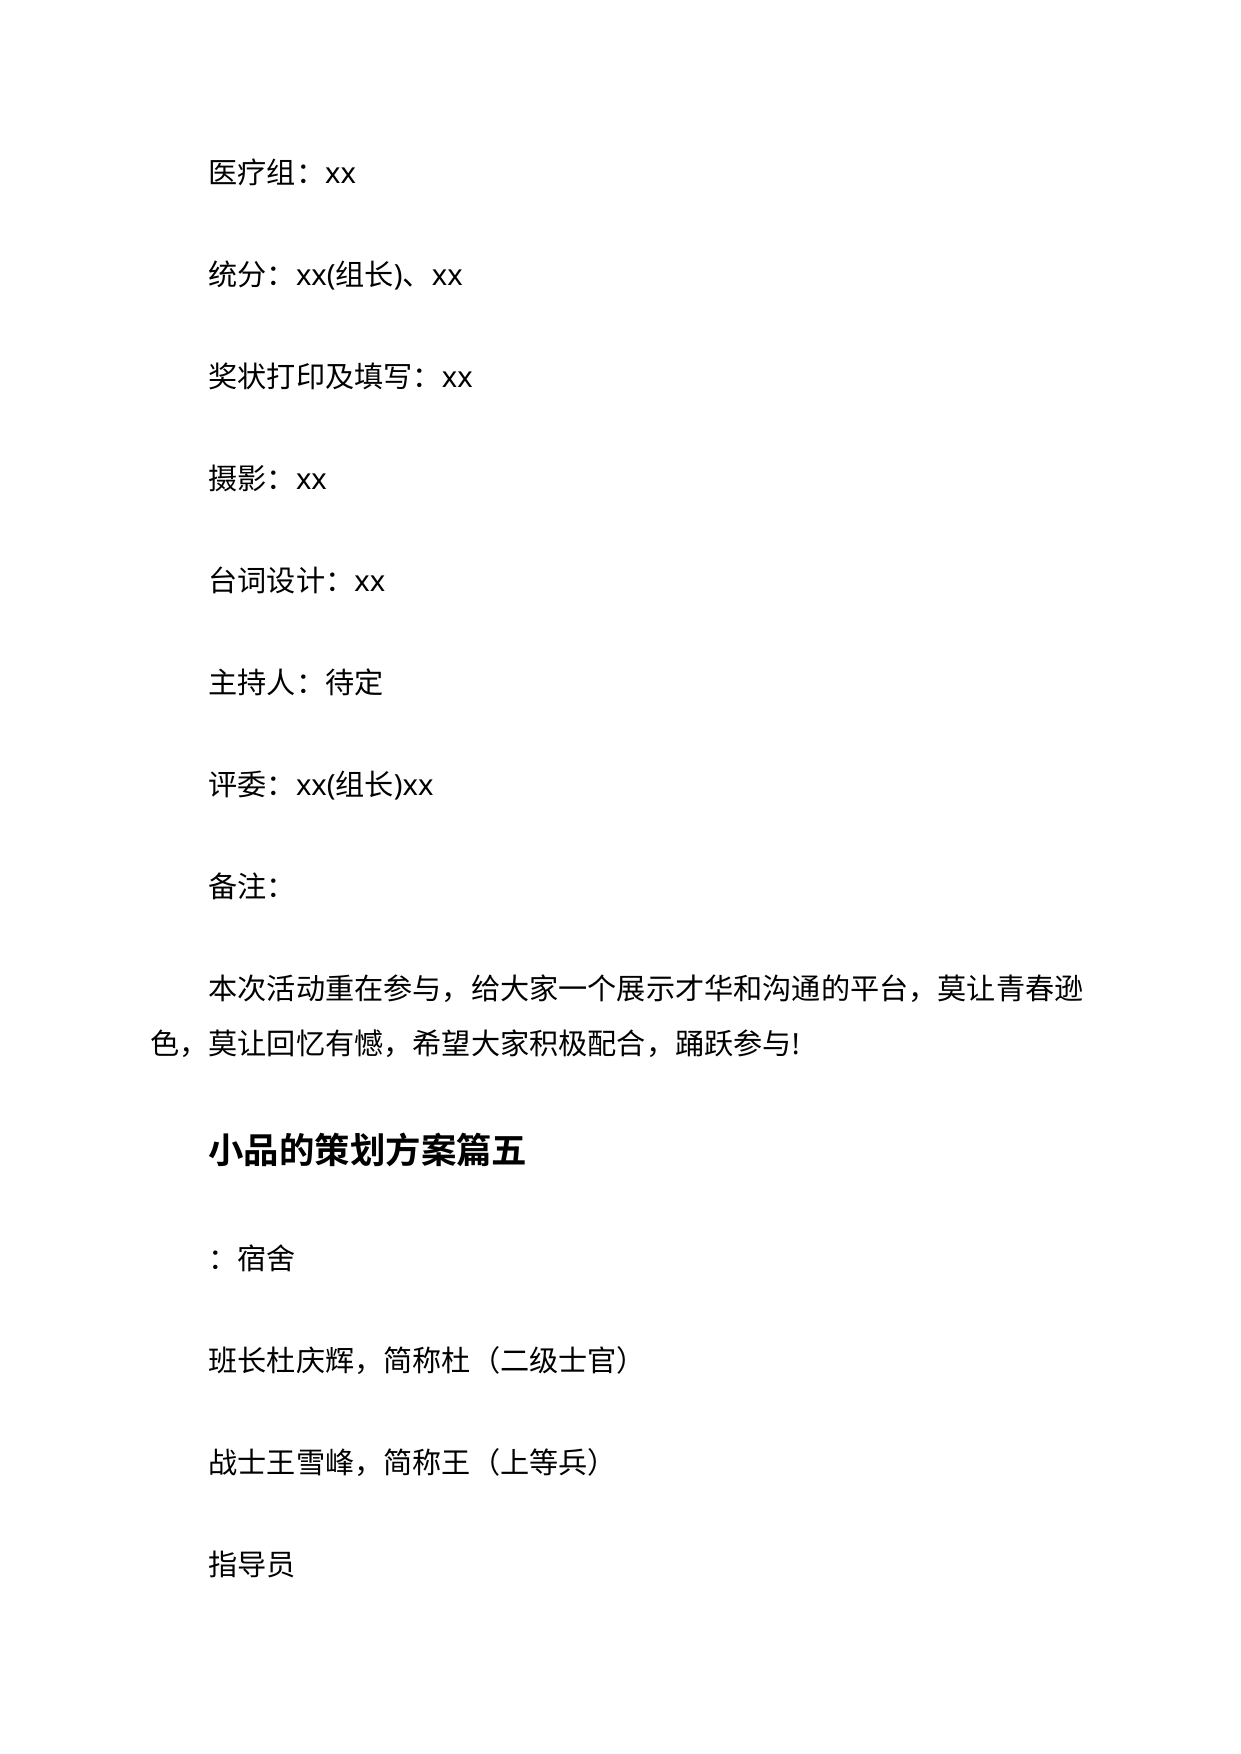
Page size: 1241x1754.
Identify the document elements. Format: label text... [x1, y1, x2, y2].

text 指导员 [150, 1541, 1090, 1583]
text 摄影：xx [150, 456, 1090, 498]
text 小品的策划方案篇五 [150, 1122, 1090, 1173]
text 医疗组：xx [150, 150, 1090, 192]
text 主持人：待定 [150, 660, 1090, 702]
text 备注： [150, 864, 1090, 906]
text 台词设计：xx [150, 558, 1090, 600]
text 统分：xx(组长)、xx [150, 252, 1090, 294]
text 战士王雪峰，简称王（上等兵） [150, 1439, 1090, 1482]
text 本次活动重在参与，给大家一个展示才华和沟通的平台，莫让青春逊色，莫让回忆有憾，希望大家积极配合，踊跃参与! [150, 965, 1090, 1063]
text 奖状打印及填写：xx [150, 354, 1090, 396]
text ：宿舍 [150, 1236, 1090, 1278]
text 班长杜庆辉，简称杜（二级士官） [150, 1337, 1090, 1380]
text 评委：xx(组长)xx [150, 762, 1090, 804]
